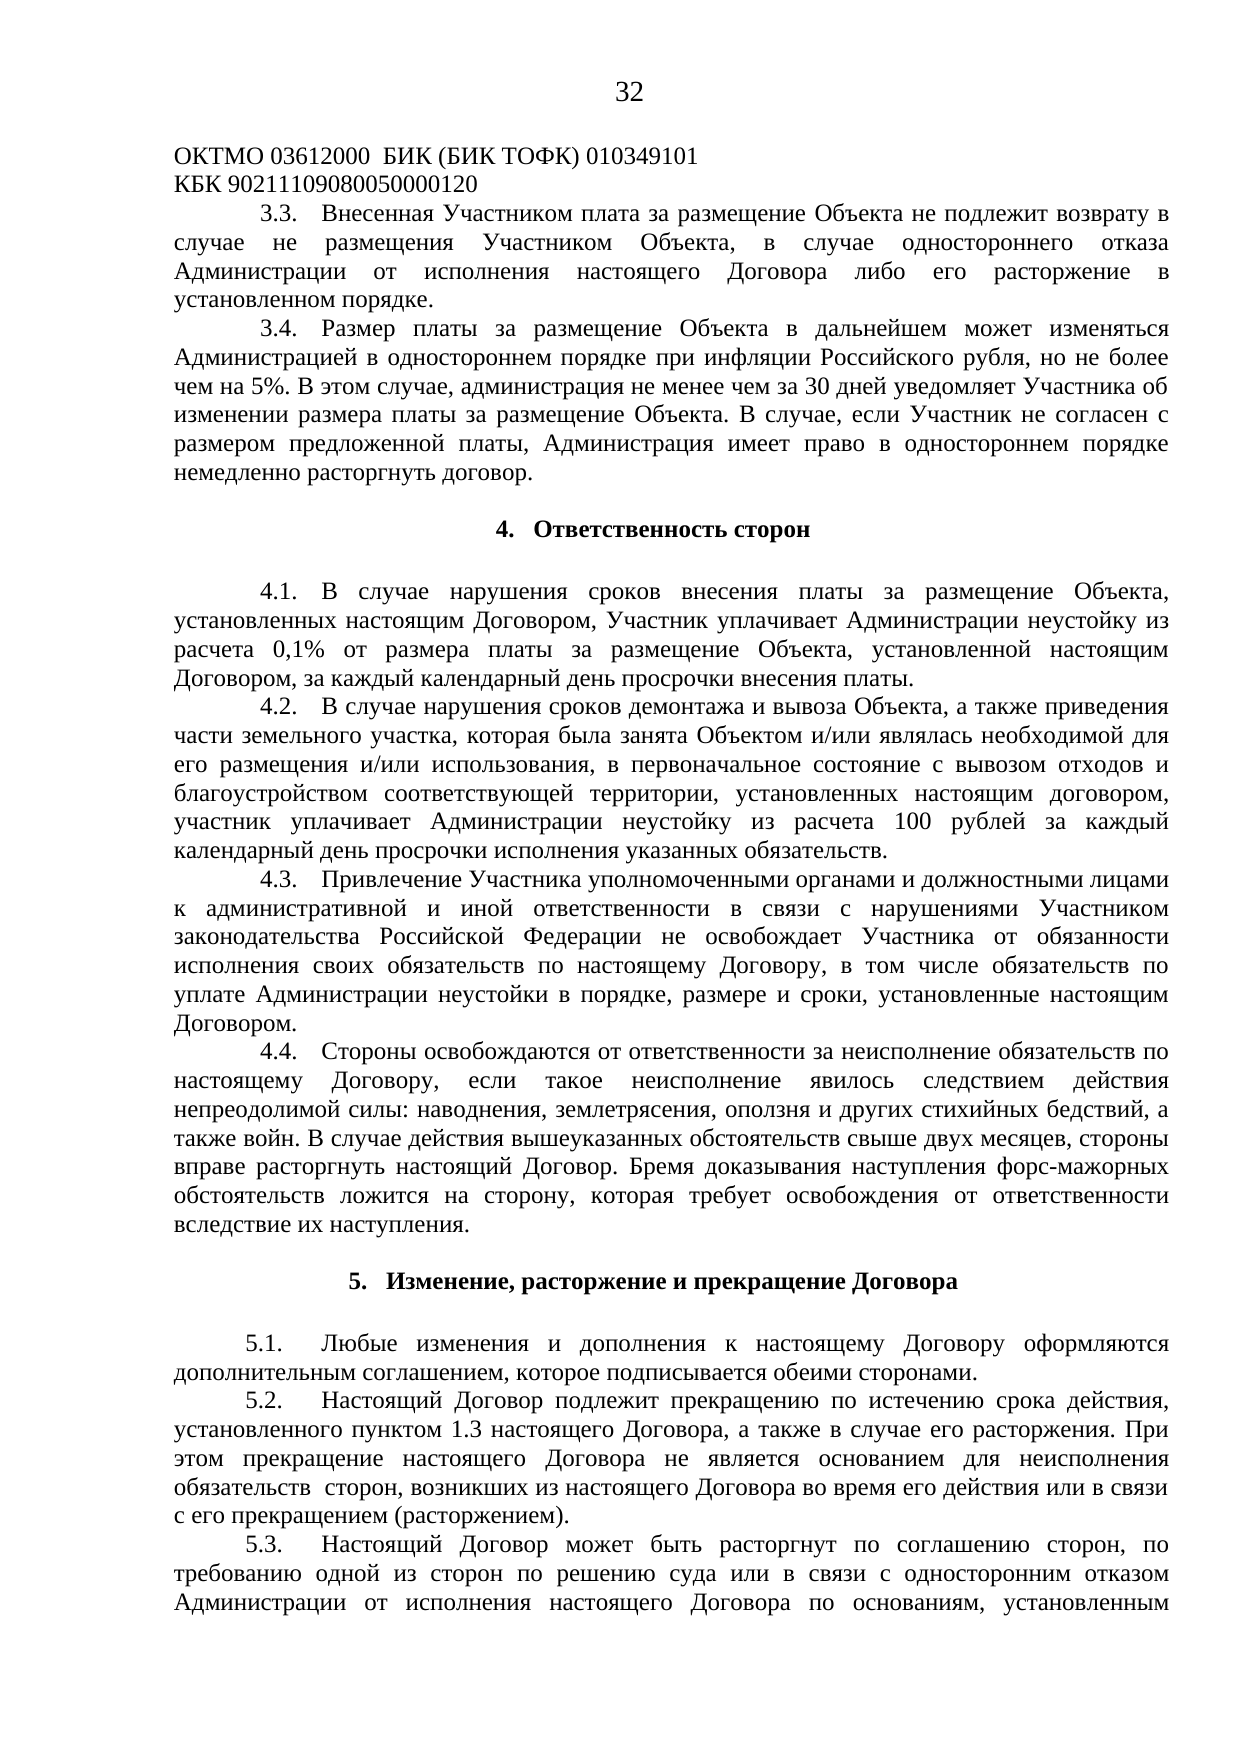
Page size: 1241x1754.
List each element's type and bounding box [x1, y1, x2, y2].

table_header [163, 141, 1181, 1616]
